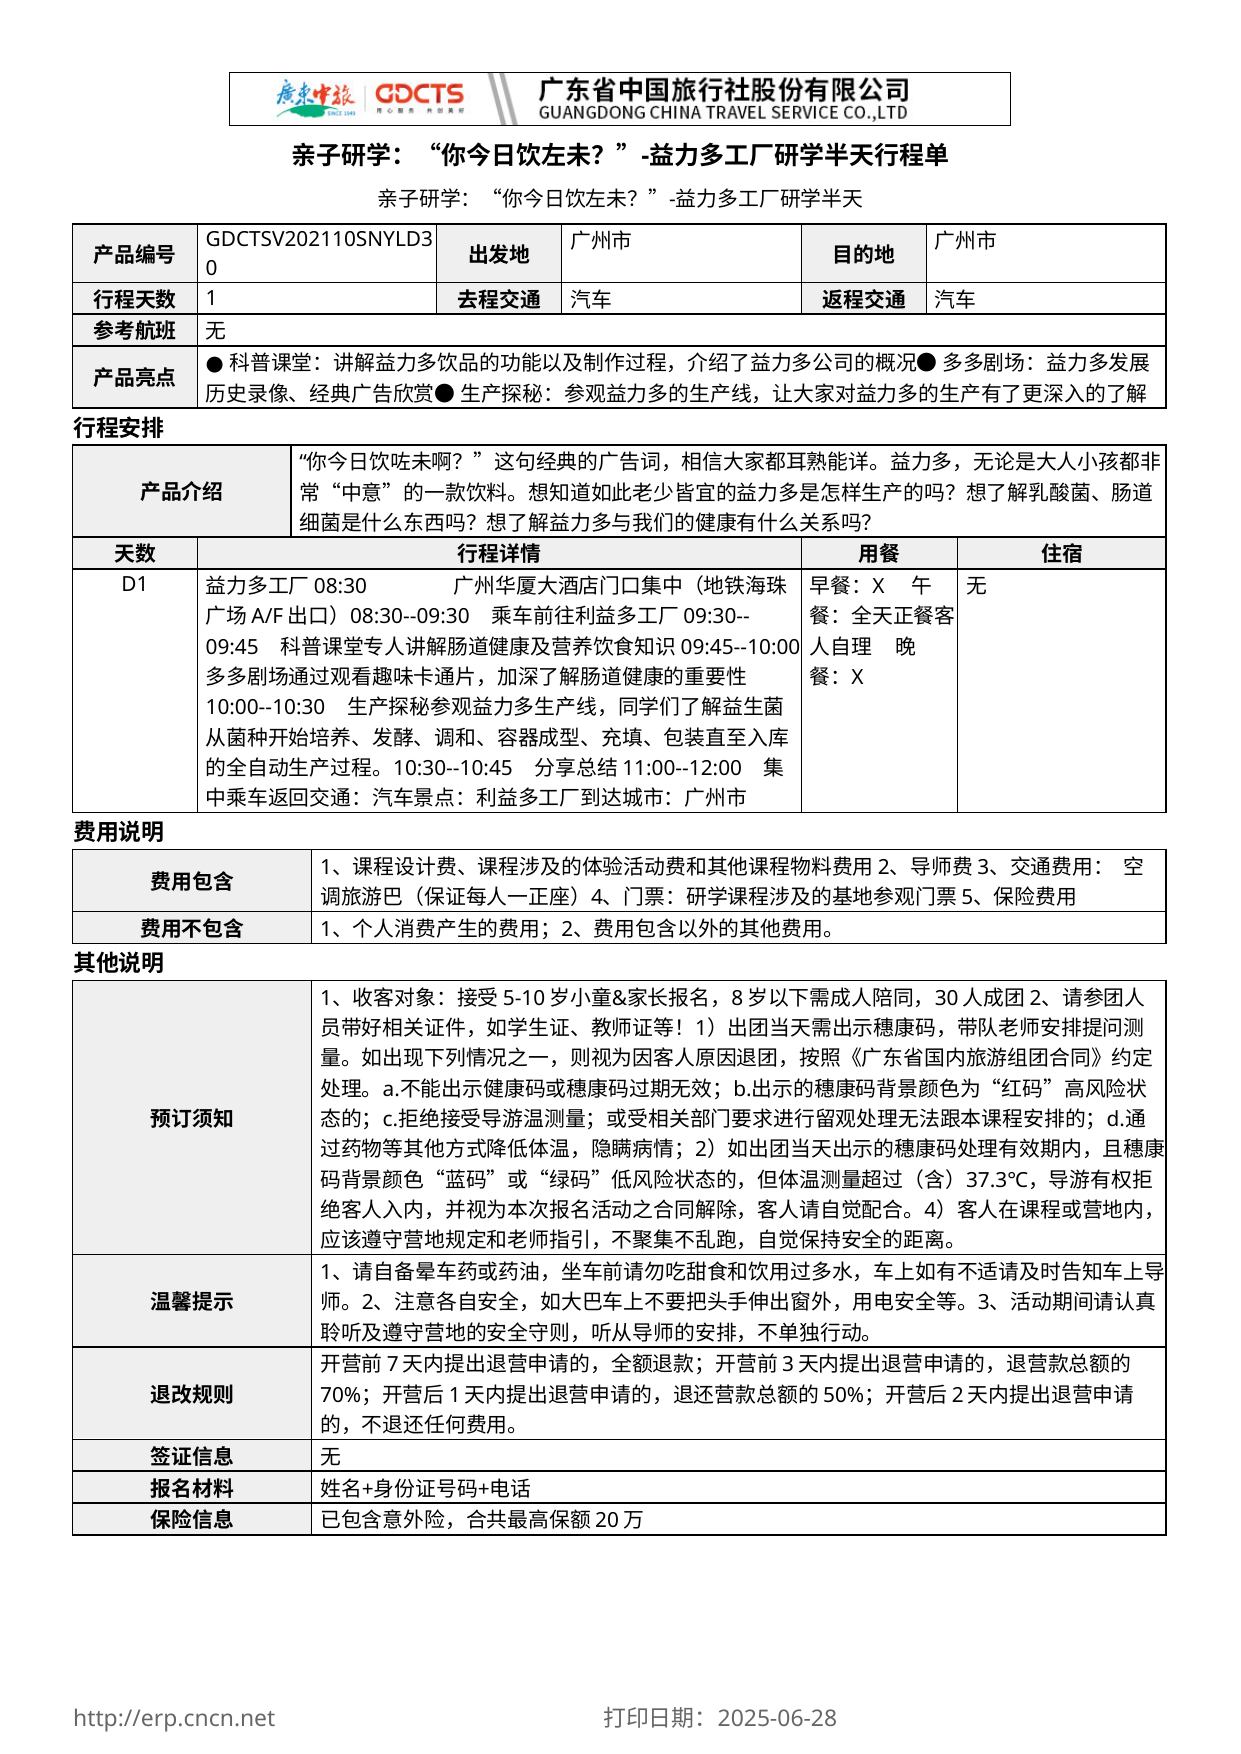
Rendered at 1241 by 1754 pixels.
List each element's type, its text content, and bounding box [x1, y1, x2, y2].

table_cell 1、请自备晕车药或药油，坐车前请勿吃甜食和饮用过多水，车上如有不适请及时告知车上导师。 [312, 1255, 1165, 1346]
table_cell 住宿 [958, 538, 1165, 568]
table_header 出发地 [437, 225, 561, 281]
table_cell 去程交通 [437, 283, 561, 313]
table_cell 1、个人消费产生的费用； [312, 912, 1165, 943]
table_header 广州市 [927, 225, 1165, 281]
table_header 预订须知 [73, 981, 311, 1254]
table_header 目的地 [802, 225, 926, 281]
table_header 1、课程设计费、课程涉及的体验活动费和其他课程物料费用 [312, 850, 1165, 911]
table_header “你今日饮咗未啊？”这句经典的广告词，相信大家都耳熟能详。益力多，无论是大人小孩都非常“中意”的一款饮料。想知道如此老少皆宜的益力多是怎样生产的吗？想了解乳酸菌、肠道细菌是什么东西吗？想了解益力多与我们的健康有什么关系吗？ [292, 446, 1165, 536]
text 亲子研学：“你今日饮左未？”-益力多工厂研学半天 [73, 182, 1167, 212]
text 亲子研学：“你今日饮左未？”-益力多工厂研学半天行程单 [73, 136, 1167, 172]
table_cell 退改规则 [73, 1348, 311, 1438]
table_header 产品介绍 [73, 446, 290, 536]
table_cell 行程详情 [198, 538, 801, 568]
table_cell 无 [958, 570, 1165, 812]
table_cell 早餐：X 午餐：全天正餐客人自理 晚餐：X [802, 570, 957, 812]
table_cell 开营前7天内提出退营申请的，全额退款； [312, 1348, 1165, 1438]
table_cell 无 [198, 315, 1165, 345]
table_cell 益力多工厂 [198, 570, 801, 812]
picture [230, 73, 1010, 125]
table_header 广州市 [562, 225, 801, 281]
table_cell 行程天数 [73, 283, 197, 313]
table_header GDCTSV202110SNYLD30 [198, 225, 436, 281]
table_cell 返程交通 [802, 283, 926, 313]
table_cell 已包含意外险，合共最高保额20万 [312, 1504, 1165, 1534]
table_cell 费用不包含 [73, 912, 311, 943]
table_cell 姓名+身份证号码+电话 [312, 1472, 1165, 1502]
table_cell D1 [73, 570, 197, 812]
table_cell 汽车 [562, 283, 801, 313]
table_cell 参考航班 [73, 315, 197, 345]
table_cell 产品亮点 [73, 347, 197, 407]
table_cell 无 [312, 1440, 1165, 1470]
table_header 产品编号 [73, 225, 197, 281]
table_header 费用包含 [73, 850, 311, 911]
text 其他说明 [73, 945, 1167, 978]
table_cell 报名材料 [73, 1472, 311, 1502]
table_cell 签证信息 [73, 1440, 311, 1470]
text 费用说明 [73, 814, 1167, 847]
table_cell 温馨提示 [73, 1255, 311, 1346]
text 行程安排 [73, 409, 1167, 443]
table_cell ● 科普课堂：讲解益力多饮品的功能以及制作过程，介绍了益力多公司的概况 [198, 347, 1165, 407]
table_cell 保险信息 [73, 1504, 311, 1534]
table_cell 天数 [73, 538, 197, 568]
table_cell 1 [198, 283, 436, 313]
table_cell 汽车 [927, 283, 1165, 313]
table_header 1、收客对象：接受5-10岁小童&家长报名，8岁以下需成人陪同，30人成团 [312, 981, 1165, 1254]
table_cell 用餐 [802, 538, 957, 568]
